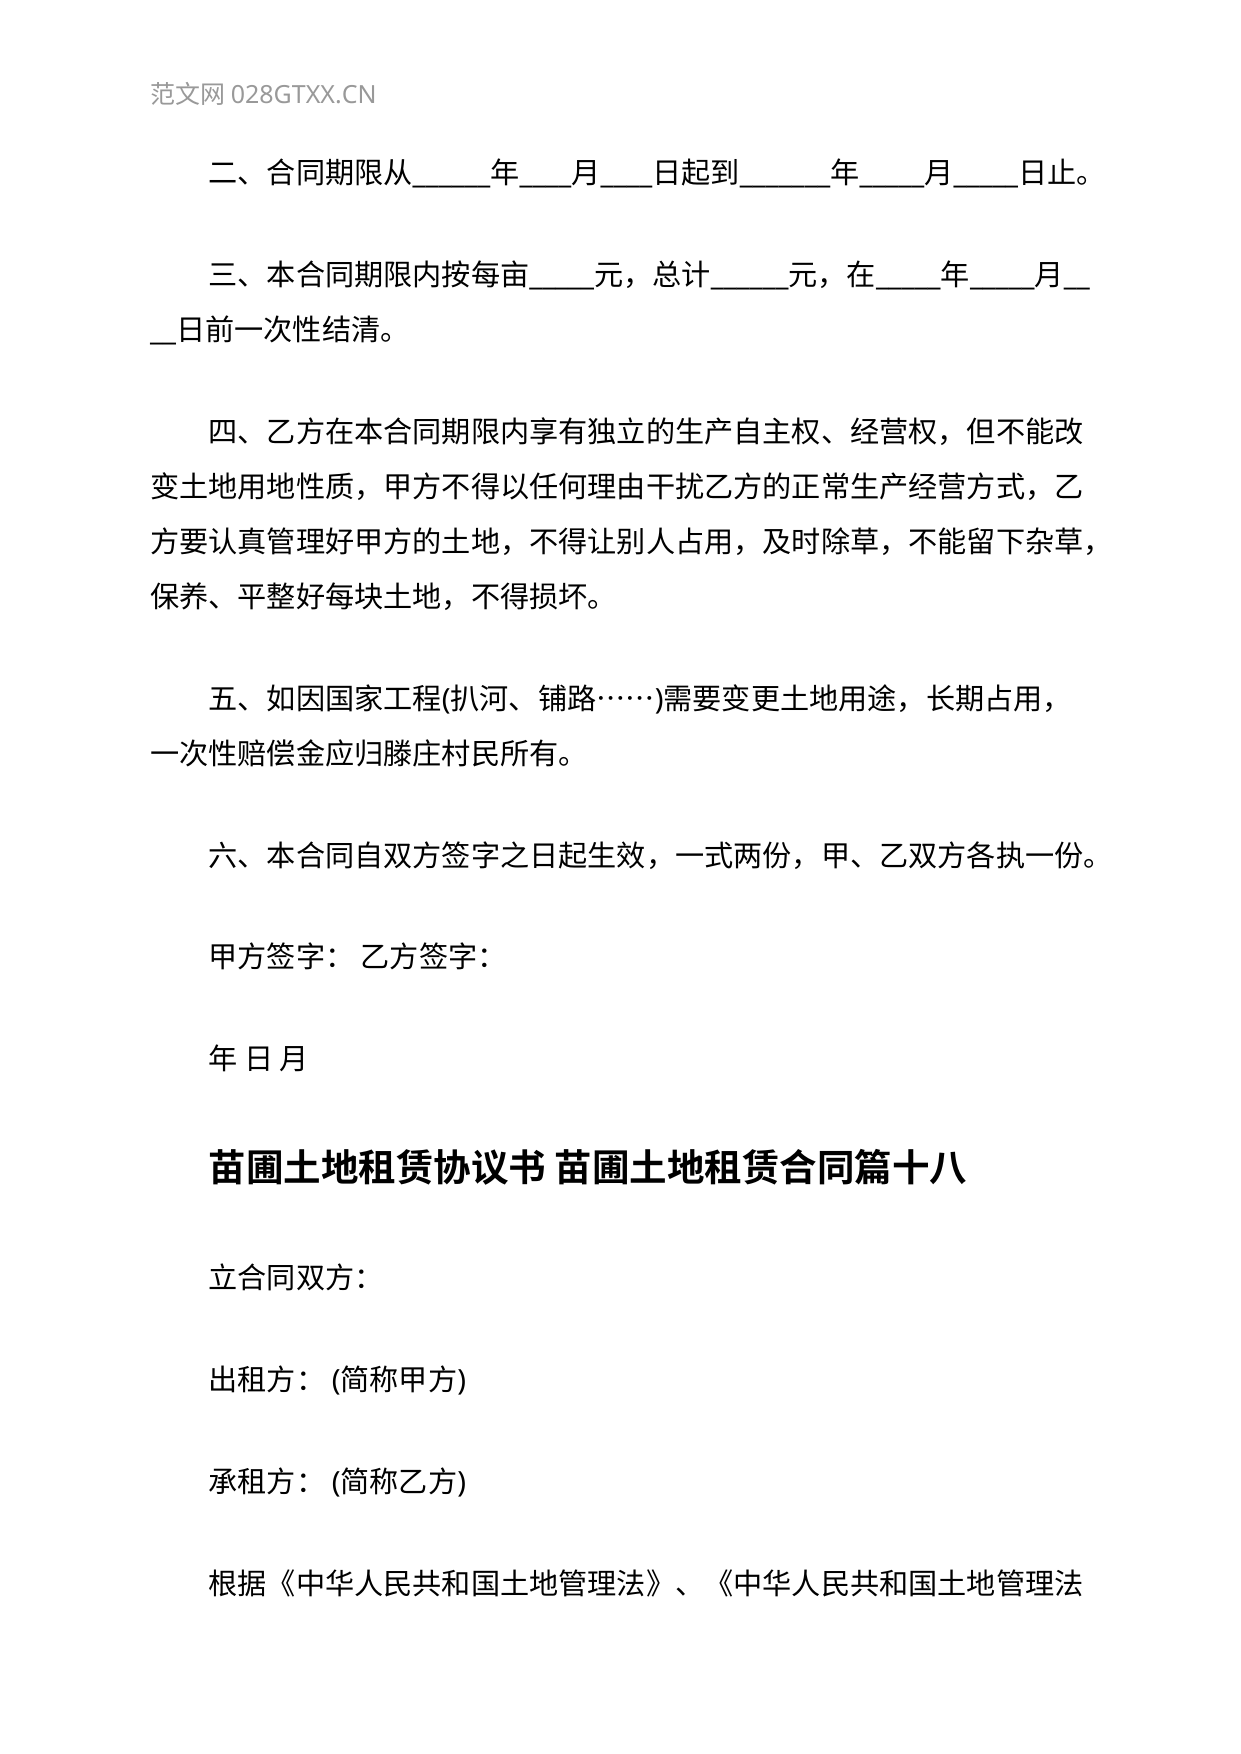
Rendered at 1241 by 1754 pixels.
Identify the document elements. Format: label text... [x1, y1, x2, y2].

text 出租方： (简称甲方) [150, 1357, 1090, 1399]
text 五、如因国家工程(扒河、铺路……)需要变更土地用途，长期占用，一次性赔偿金应归滕庄村民所有。 [150, 675, 1090, 773]
text 六、本合同自双方签字之日起生效，一式两份，甲、乙双方各执一份。 [150, 832, 1090, 874]
text 四、乙方在本合同期限内享有独立的生产自主权、经营权，但不能改变土地用地性质，甲方不得以任何理由干扰乙方的正常生产经营方式，乙方要认真管理好甲方的土地，不得让别人占用，及时除草，不能留下杂草，保养、平整好每块土地，不得损坏。 [150, 409, 1090, 616]
text 年 日 月 [150, 1036, 1090, 1078]
text 苗圃土地租赁协议书 苗圃土地租赁合同篇十八 [150, 1137, 1090, 1192]
text 二、合同期限从______年____月____日起到_______年_____月_____日止。 [150, 150, 1090, 192]
text 承租方： (简称乙方) [150, 1459, 1090, 1501]
text 立合同双方： [150, 1255, 1090, 1297]
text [150, 1561, 1090, 1603]
text 甲方签字： 乙方签字： [150, 934, 1090, 976]
text 三、本合同期限内按每亩_____元，总计______元，在_____年_____月____日前一次性结清。 [150, 252, 1090, 349]
